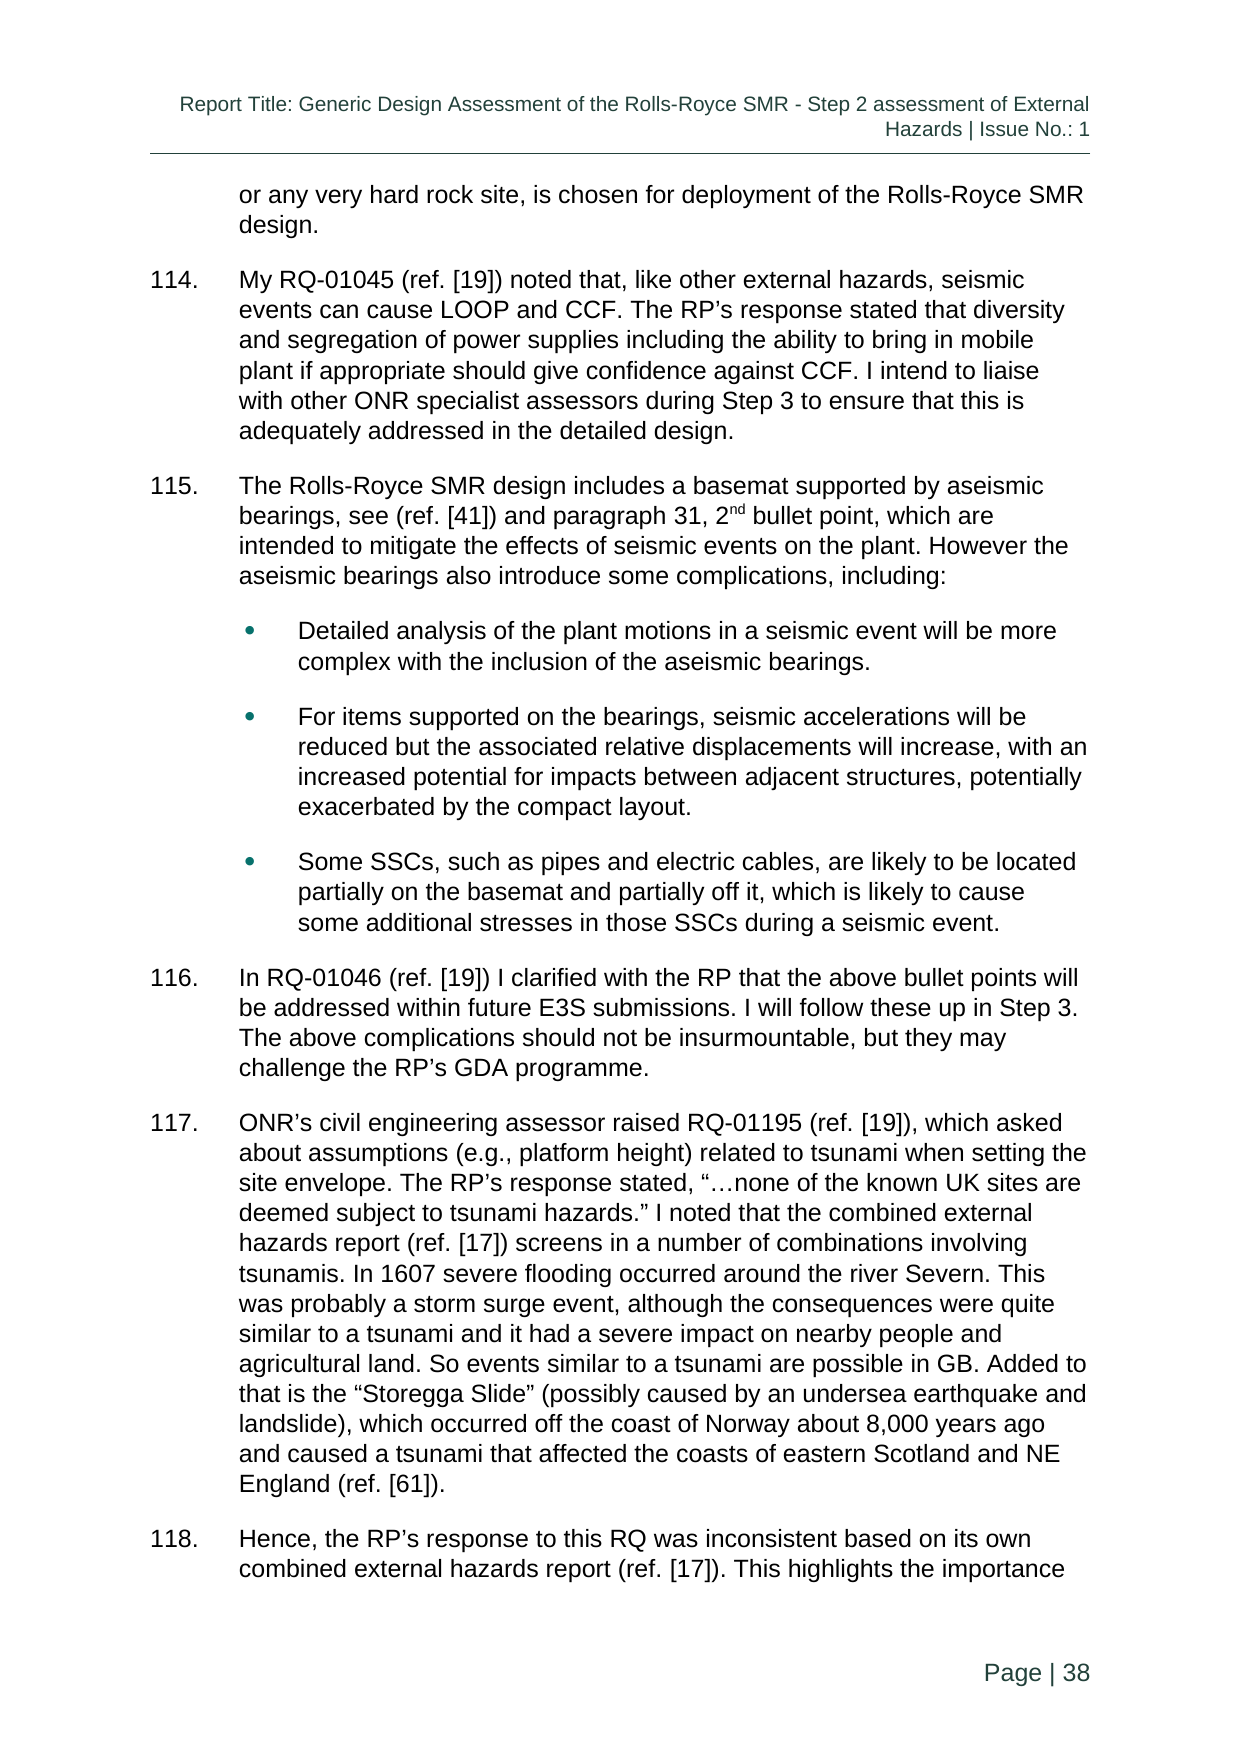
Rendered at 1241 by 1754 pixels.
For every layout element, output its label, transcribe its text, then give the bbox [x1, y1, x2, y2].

list Some SSCs, such as pipes and electric cables, are likely to be located partially on the basemat and partially off it, which is likely to cause some additional stresses in those SSCs during a seismic event. [245, 847, 1090, 936]
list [150, 180, 1090, 239]
list Detailed analysis of the plant motions in a seismic event will be more complex with the inclusion of the aseismic bearings. [245, 616, 1090, 675]
list In RQ-01046 (ref. ) I clarified with the RP that the above bullet points will be addressed within future E3S submissions. I will follow these up in Step 3. The above complications should not be insurmountable, but they may challenge the RP’s GDA programme. [150, 963, 1090, 1082]
list ONR’s civil engineering assessor raised RQ-01195 (ref. ), which asked about assumptions (e.g., platform height) related to tsunami when setting the site envelope. The RP’s response stated, “…none of the known UK sites are deemed subject to tsunami hazards.” I noted that the combined external hazards report (ref. ) screens in a number of combinations involving tsunamis. In 1607 severe flooding occurred around the river Severn. This was probably a storm surge event, although the consequences were quite similar to a tsunami and it had a severe impact on nearby people and agricultural land. So events similar to a tsunami are possible in GB. Added to that is the “Storegga Slide” (possibly caused by an undersea earthquake and landslide), which occurred off the coast of Norway about 8,000 years ago and caused a tsunami that affected the coasts of eastern Scotland and NE England (ref. ). [150, 1108, 1090, 1498]
list The Rolls-Royce SMR design includes a basemat supported by aseismic bearings, see (ref. ) and paragraph ‎31, 2nd bullet point, which are intended to mitigate the effects of seismic events on the plant. However the aseismic bearings also introduce some complications, including: [150, 471, 1090, 590]
list For items supported on the bearings, seismic accelerations will be reduced but the associated relative displacements will increase, with an increased potential for impacts between adjacent structures, potentially exacerbated by the compact layout. [245, 702, 1090, 821]
list My RQ-01045 (ref. ) noted that, like other external hazards, seismic events can cause LOOP and CCF. The RP’s response stated that diversity and segregation of power supplies including the ability to bring in mobile plant if appropriate should give confidence against CCF. I intend to liaise with other ONR specialist assessors during Step 3 to ensure that this is adequately addressed in the detailed design. [150, 265, 1090, 444]
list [150, 1524, 1090, 1583]
